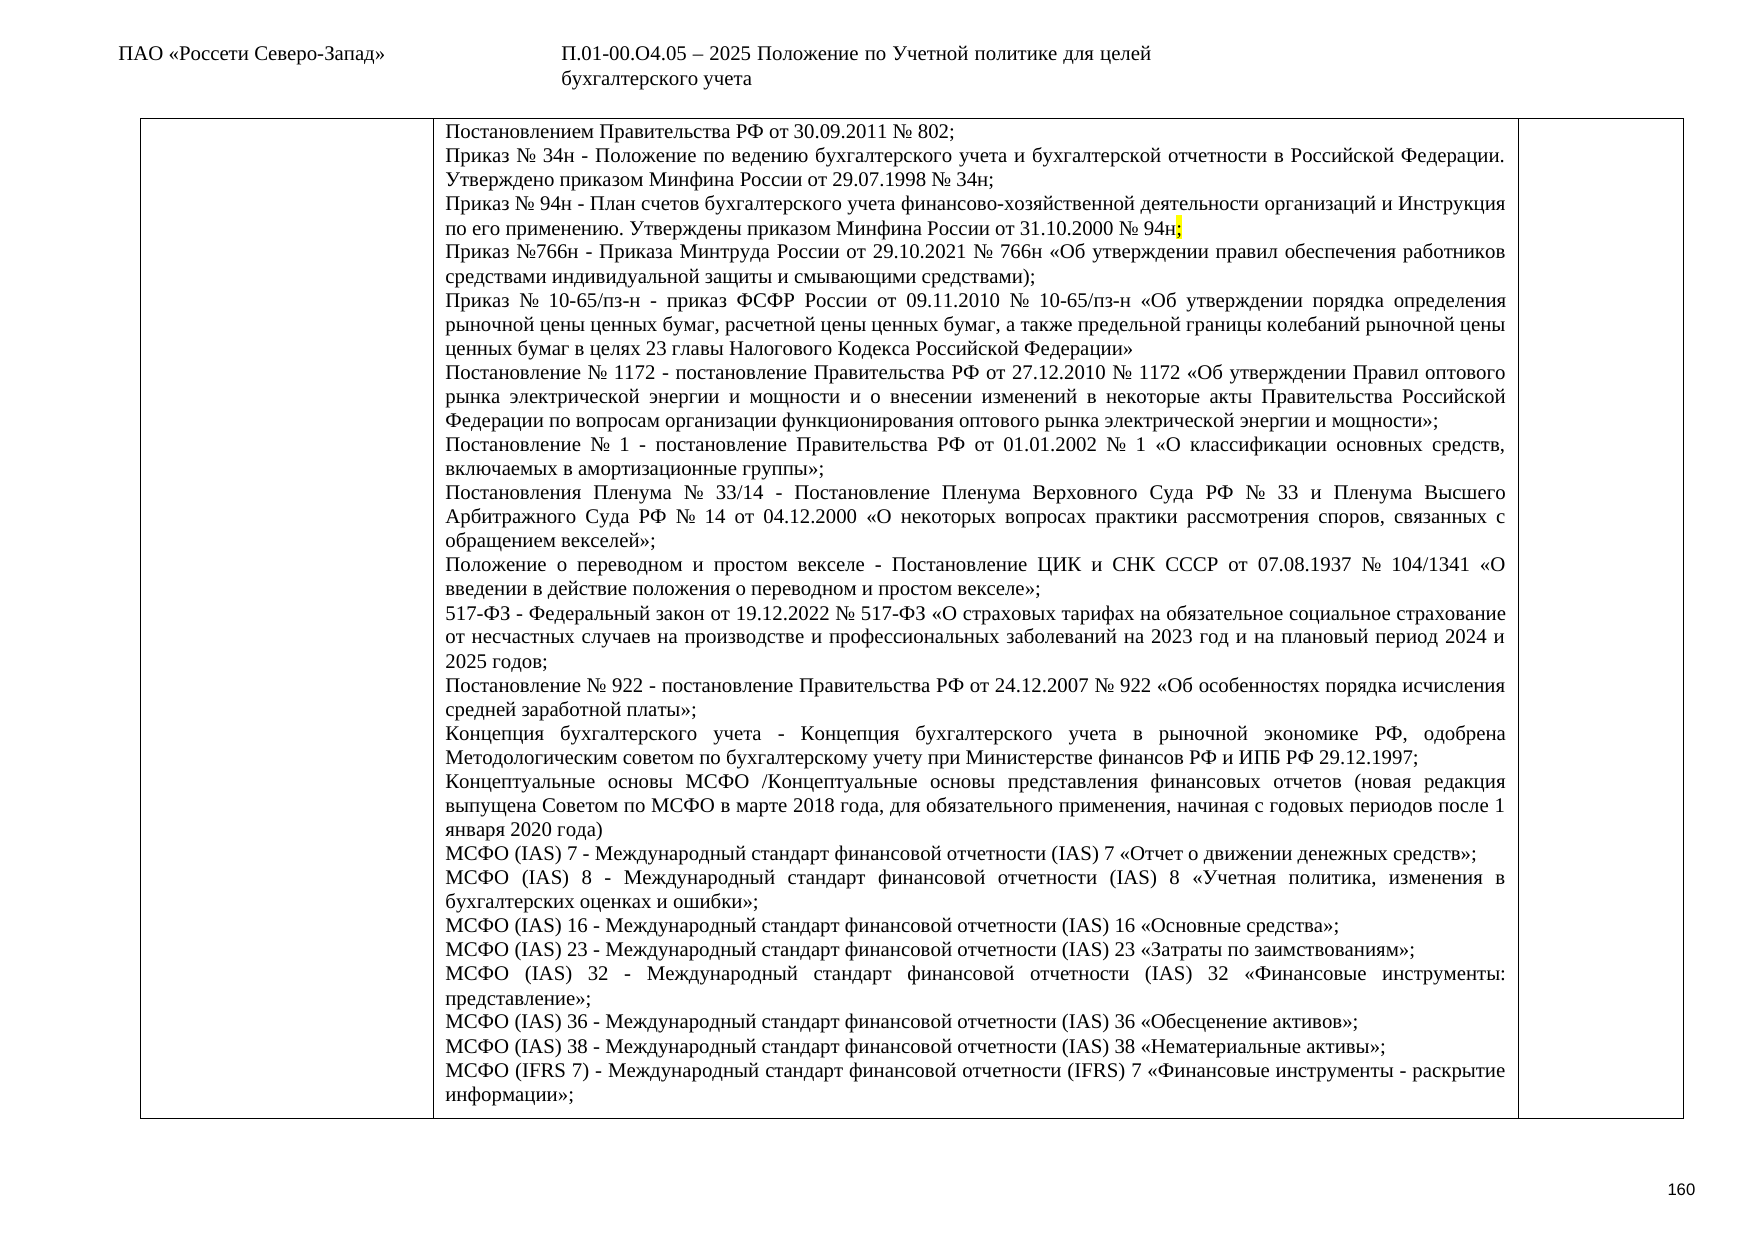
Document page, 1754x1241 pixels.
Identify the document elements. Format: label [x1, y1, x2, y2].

table_cell [141, 119, 433, 1118]
table_cell [1519, 119, 1683, 1118]
table_cell [434, 119, 1518, 1118]
